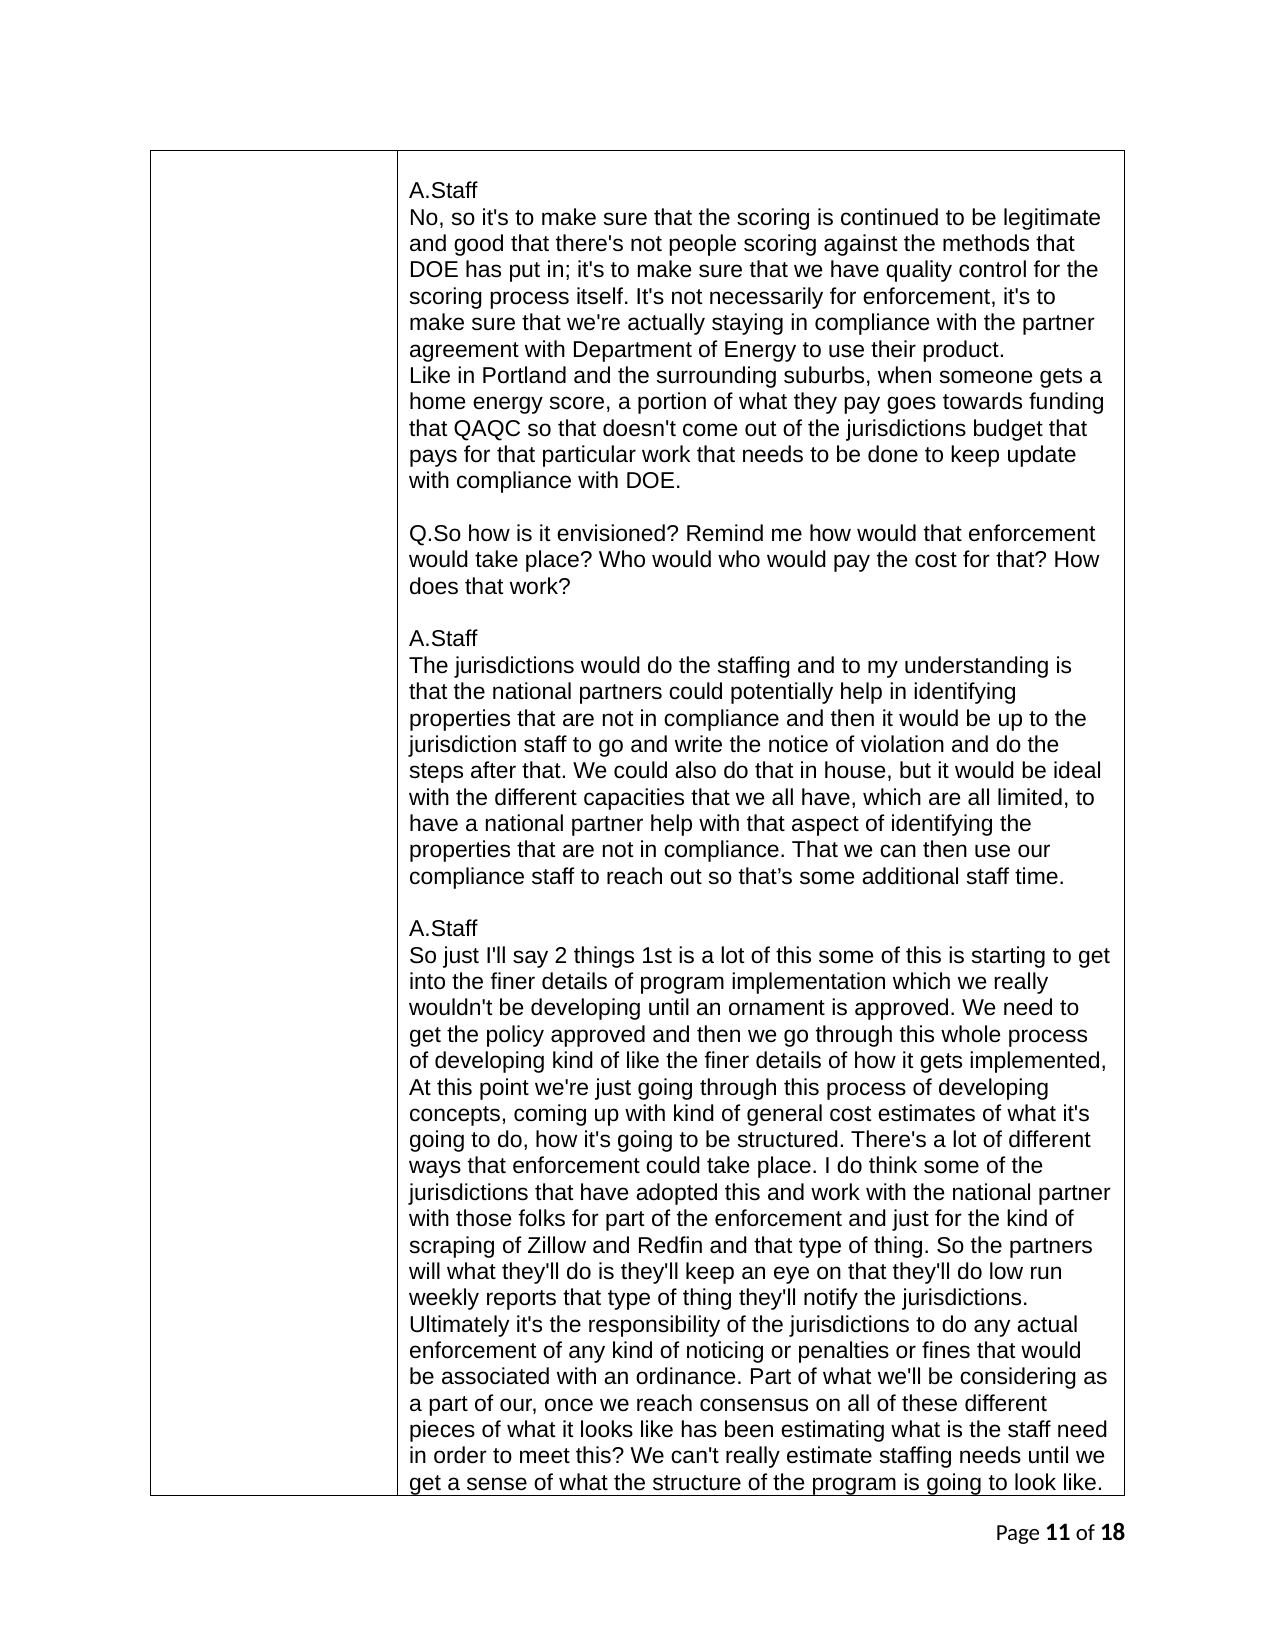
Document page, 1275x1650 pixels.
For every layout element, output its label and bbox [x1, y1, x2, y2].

table_cell [151, 151, 397, 1495]
table_cell [398, 151, 1124, 1495]
